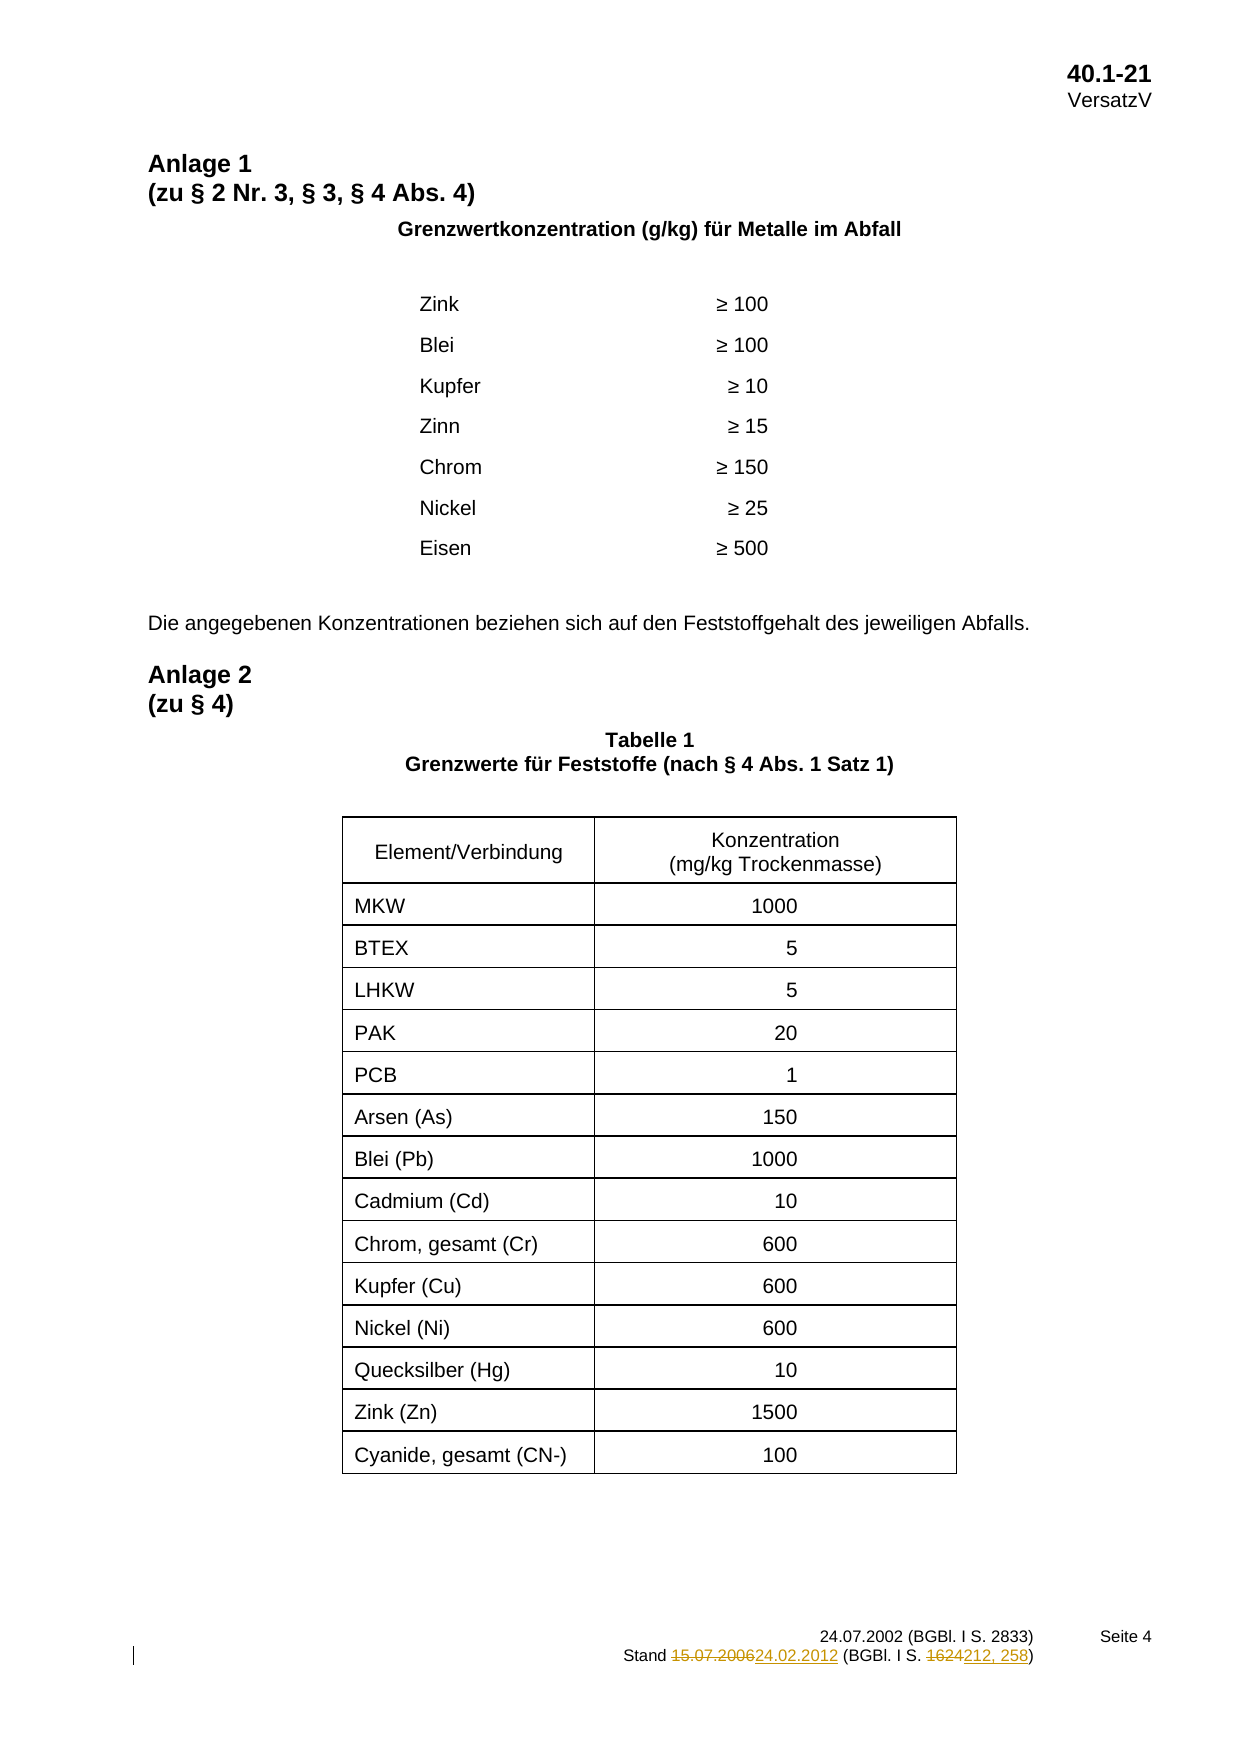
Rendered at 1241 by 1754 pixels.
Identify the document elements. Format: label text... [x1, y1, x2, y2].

table_cell Blei [408, 323, 659, 363]
table_cell 1 [595, 1052, 956, 1093]
table_cell BTEX [343, 926, 594, 966]
table_cell Kupfer (Cu) [343, 1263, 594, 1304]
table_cell Zink (Zn) [343, 1390, 594, 1430]
table_cell Quecksilber (Hg) [343, 1348, 594, 1388]
table_cell 5 [595, 968, 956, 1008]
text Tabelle 1 Grenzwerte für Feststoffe (nach § 4 Abs. 1 Satz 1) [148, 728, 1152, 776]
table_cell ≥ 10 [659, 363, 891, 404]
table_cell 600 [595, 1263, 956, 1304]
table_cell 1000 [595, 1137, 956, 1177]
table_cell PCB [343, 1052, 594, 1093]
table_cell Nickel [408, 485, 659, 526]
table_cell 10 [595, 1179, 956, 1219]
table_cell 100 [595, 1432, 956, 1473]
text Grenzwertkonzentration (g/kg) für Metalle im Abfall [148, 217, 1152, 241]
table_cell 1500 [595, 1390, 956, 1430]
table_cell Kupfer [408, 363, 659, 404]
table_header Konzentration (mg/kg Trockenmasse) [595, 818, 956, 882]
table_cell ≥ 15 [659, 404, 891, 444]
table_cell Nickel (Ni) [343, 1306, 594, 1346]
table_cell LHKW [343, 968, 594, 1008]
table_cell Chrom, gesamt (Cr) [343, 1221, 594, 1262]
table_cell Cadmium (Cd) [343, 1179, 594, 1219]
table_cell MKW [343, 884, 594, 924]
table_cell 150 [595, 1095, 956, 1135]
subtitle Anlage 2 (zu § 4) [148, 660, 1152, 717]
table_cell 600 [595, 1306, 956, 1346]
table_cell Arsen (As) [343, 1095, 594, 1135]
table_cell Cyanide, gesamt (CN-) [343, 1432, 594, 1473]
subtitle Anlage 1 (zu § 2 Nr. 3, § 3, § 4 Abs. 4) [148, 149, 1152, 207]
table_cell Chrom [408, 444, 659, 485]
table_header Element/Verbindung [343, 818, 594, 882]
table_cell Eisen [408, 526, 659, 566]
table_header Zink [408, 282, 659, 322]
table_cell 1000 [595, 884, 956, 924]
table_cell Blei (Pb) [343, 1137, 594, 1177]
text Die angegebenen Konzentrationen beziehen sich auf den Feststoffgehalt des jeweiligen Abfalls. [148, 611, 1152, 635]
table_cell 600 [595, 1221, 956, 1262]
table_cell ≥ 100 [659, 323, 891, 363]
table_cell ≥ 500 [659, 526, 891, 566]
table_header ≥ 100 [659, 282, 891, 322]
table_cell PAK [343, 1010, 594, 1051]
table_cell 20 [595, 1010, 956, 1051]
table_cell 10 [595, 1348, 956, 1388]
table_cell 5 [595, 926, 956, 966]
table_cell ≥ 25 [659, 485, 891, 526]
table_cell ≥ 150 [659, 444, 891, 485]
table_cell Zinn [408, 404, 659, 444]
